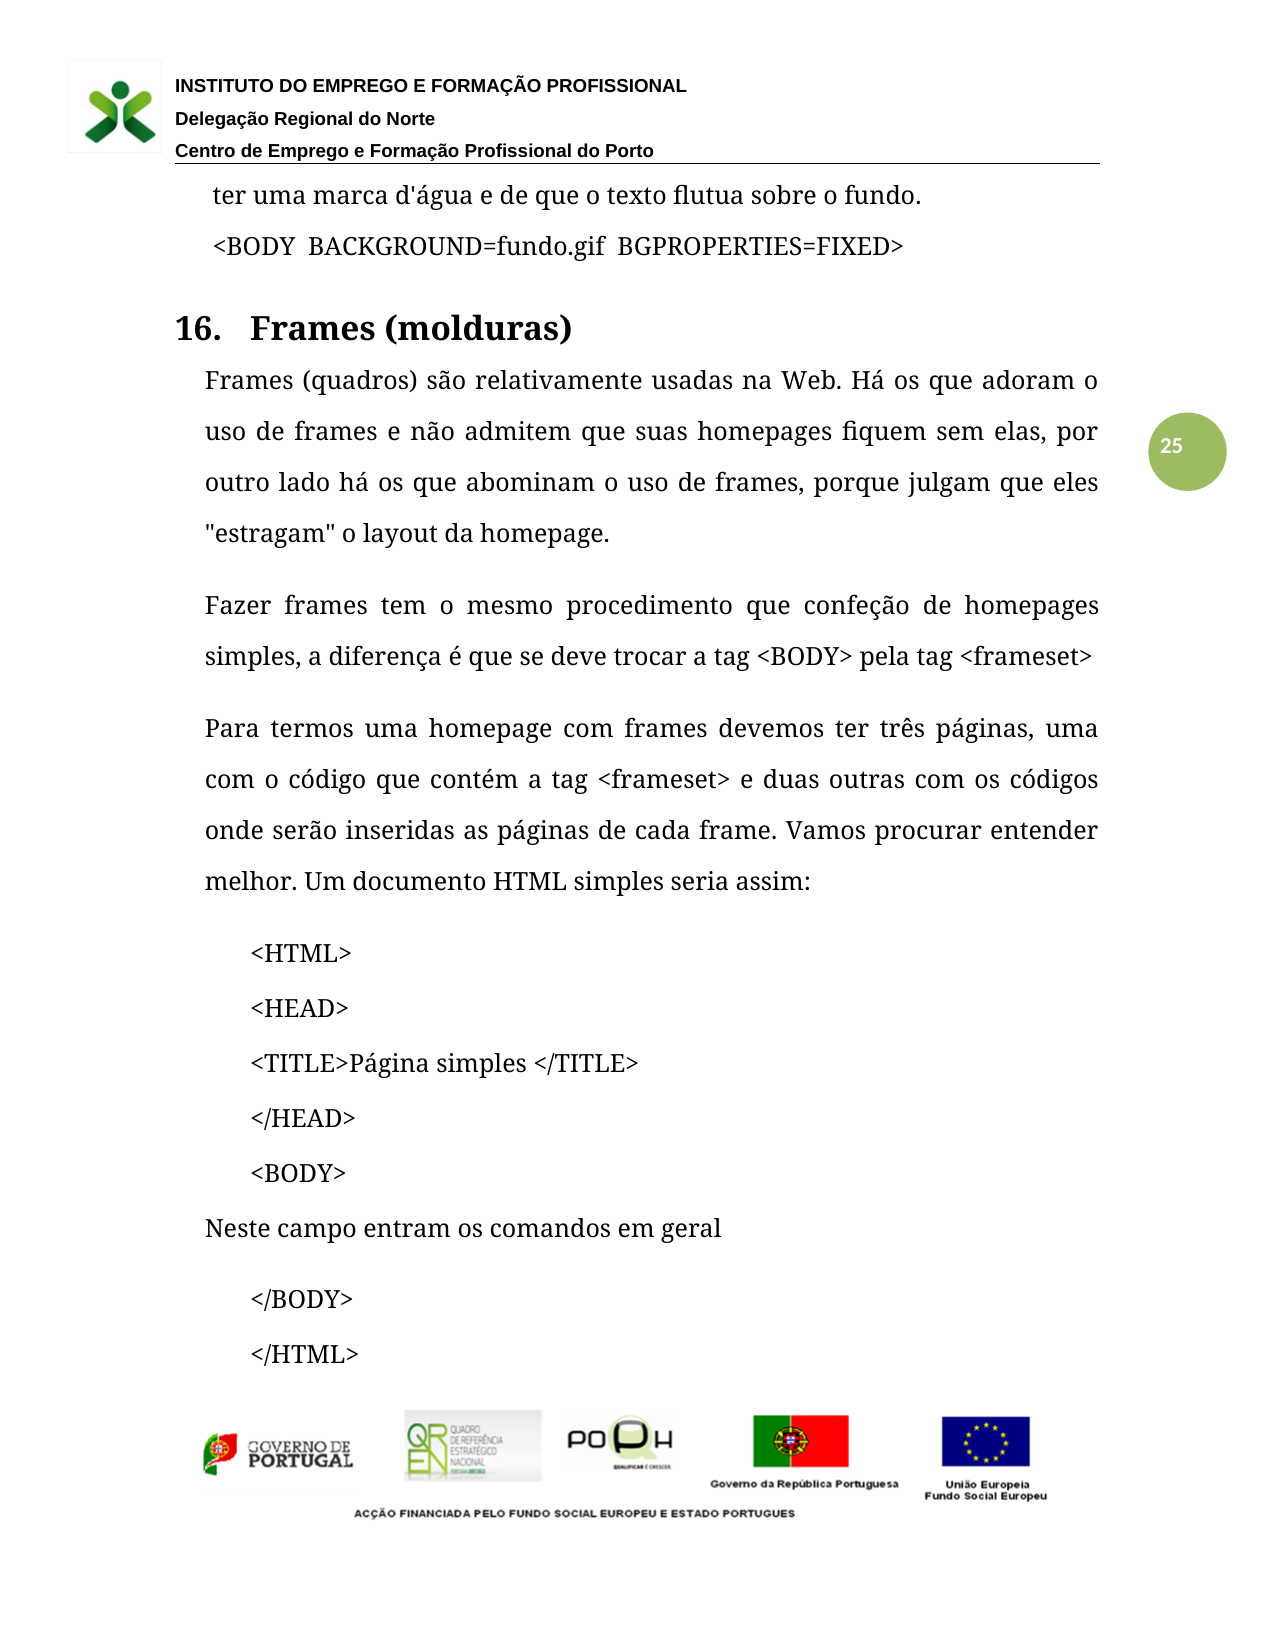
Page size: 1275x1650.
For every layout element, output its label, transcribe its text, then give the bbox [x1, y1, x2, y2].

text Fazer frames tem o mesmo procedimento que confeção de homepages simples, a diferença é que se deve trocar a tag <BODY> pela tag <frameset> [204, 588, 1100, 673]
subtitle Frames (molduras) [175, 304, 1100, 350]
text <HTML> [250, 936, 1100, 970]
text </HTML> [250, 1337, 1100, 1371]
text Para termos uma homepage com frames devemos ter três páginas, uma com o código que contém a tag <frameset> e duas outras com os códigos onde serão inseridas as páginas de cada frame. Vamos procurar entender melhor. Um documento HTML simples seria assim: [204, 711, 1100, 898]
text Neste campo entram os comandos em geral [204, 1210, 1100, 1244]
picture [175, 1402, 1059, 1551]
text </HEAD> [250, 1101, 1100, 1134]
text Frames (quadros) são relativamente usadas na Web. Há os que adoram o uso de frames e não admitem que suas homepages fiquem sem elas, por outro lado há os que abominam o uso de frames, porque julgam que eles "estragam" o layout da homepage. [204, 363, 1100, 550]
text <BODY> [250, 1155, 1100, 1189]
text <HEAD> [250, 991, 1100, 1025]
text </BODY> [250, 1282, 1100, 1316]
picture [67, 59, 163, 154]
text <TITLE>Página simples </TITLE> [250, 1046, 1100, 1080]
text <BODY BACKGROUND=fundo.gif BGPROPERTIES=FIXED> [212, 228, 1062, 262]
